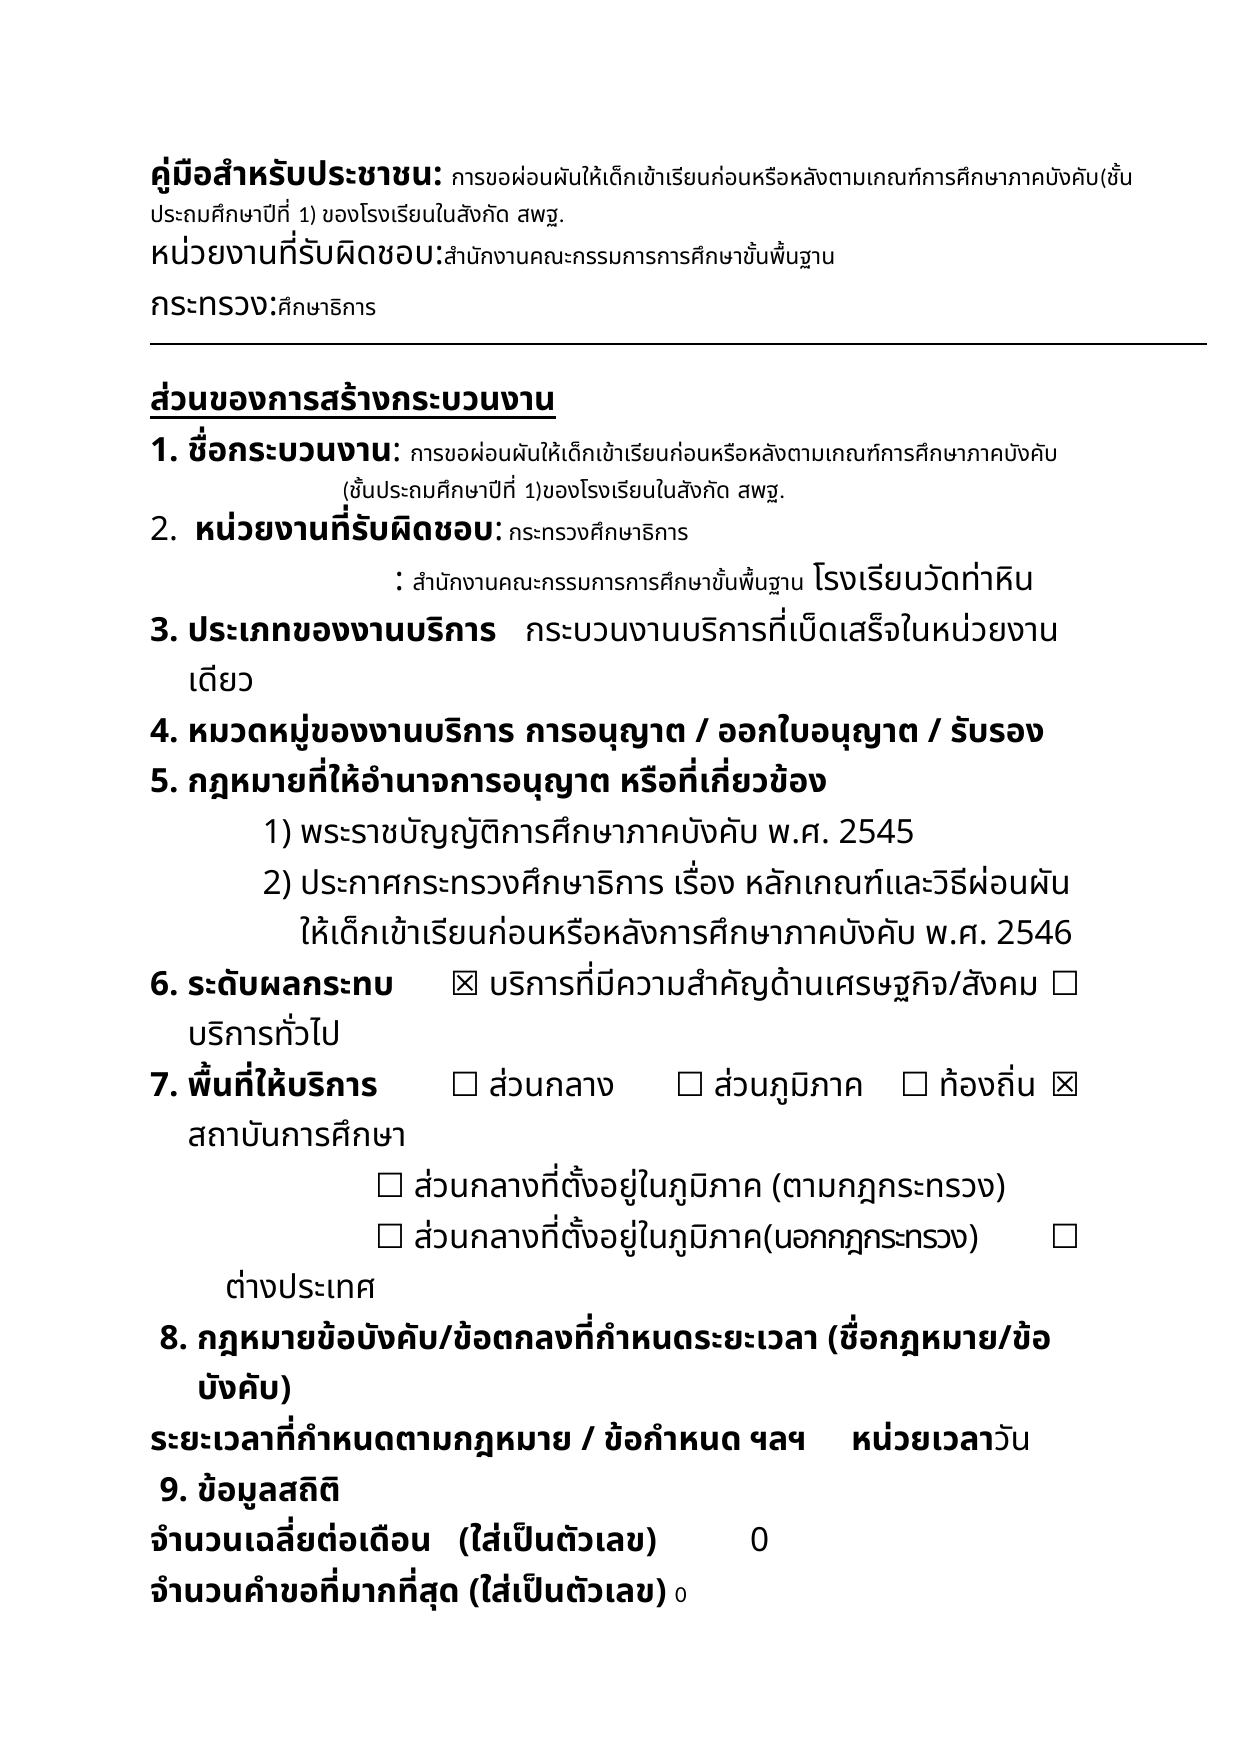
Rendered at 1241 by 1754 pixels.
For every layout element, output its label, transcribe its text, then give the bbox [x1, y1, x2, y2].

text จำนวนคำขอที่มากที่สุด (ใส่เป็นตัวเลข) [112, 1567, 1090, 1617]
list ประกาศกระทรวงศึกษาธิการ เรื่อง หลักเกณฑ์และวิธีผ่อนผันให้เด็กเข้าเรียนก่อนหรือหลังการศึกษาภาคบังคับ พ.ศ. 2546 [262, 858, 1090, 960]
list หมวดหมู่ของงานบริการ [150, 707, 1090, 757]
list ข้อมูลสถิติ [159, 1465, 1090, 1516]
text จำนวนเฉลี่ยต่อเดือน (ใส่เป็นตัวเลข) 0 [112, 1516, 1090, 1567]
list พระราชบัญญัติการศึกษาภาคบังคับ พ.ศ. 2545 [262, 808, 1090, 858]
list กฎหมายที่ให้อำนาจการอนุญาต หรือที่เกี่ยวข้อง [150, 757, 1090, 808]
text คู่มือสำหรับประชาชน: [150, 150, 1138, 229]
text ส่วนกลางที่ตั้งอยู่ในภูมิภาค (ตามกฎกระทรวง) [225, 1162, 1090, 1212]
text กระทรวง: [150, 279, 1090, 330]
list : โรงเรียนวัดท่าหิน [386, 555, 1090, 606]
list กฎหมายข้อบังคับ/ข้อตกลงที่กำหนดระยะเวลา (ชื่อกฎหมาย/ข้อบังคับ) [159, 1313, 1090, 1415]
list ประเภทของงานบริการ [150, 606, 1090, 707]
list ระดับผลกระทบ บริการที่มีความสำคัญด้านเศรษฐกิจ/สังคม บริการทั่วไป [150, 960, 1090, 1061]
text ส่วนกลางที่ตั้งอยู่ในภูมิภาค(นอกกฎกระทรวง) ต่างประเทศ [225, 1212, 1090, 1313]
list พื้นที่ให้บริการ ส่วนกลาง ส่วนภูมิภาค ท้องถิ่น สถาบันการศึกษา [150, 1061, 1090, 1162]
list หน่วยงานที่รับผิดชอบ: [150, 504, 1090, 555]
list ชื่อกระบวนงาน: [150, 426, 1090, 504]
text ระยะเวลาที่กำหนดตามกฎหมาย / ข้อกำหนด ฯลฯ หน่วยเวลา [150, 1415, 1090, 1465]
text หน่วยงานที่รับผิดชอบ: [150, 229, 1090, 279]
text ส่วนของการสร้างกระบวนงาน [150, 375, 1090, 426]
